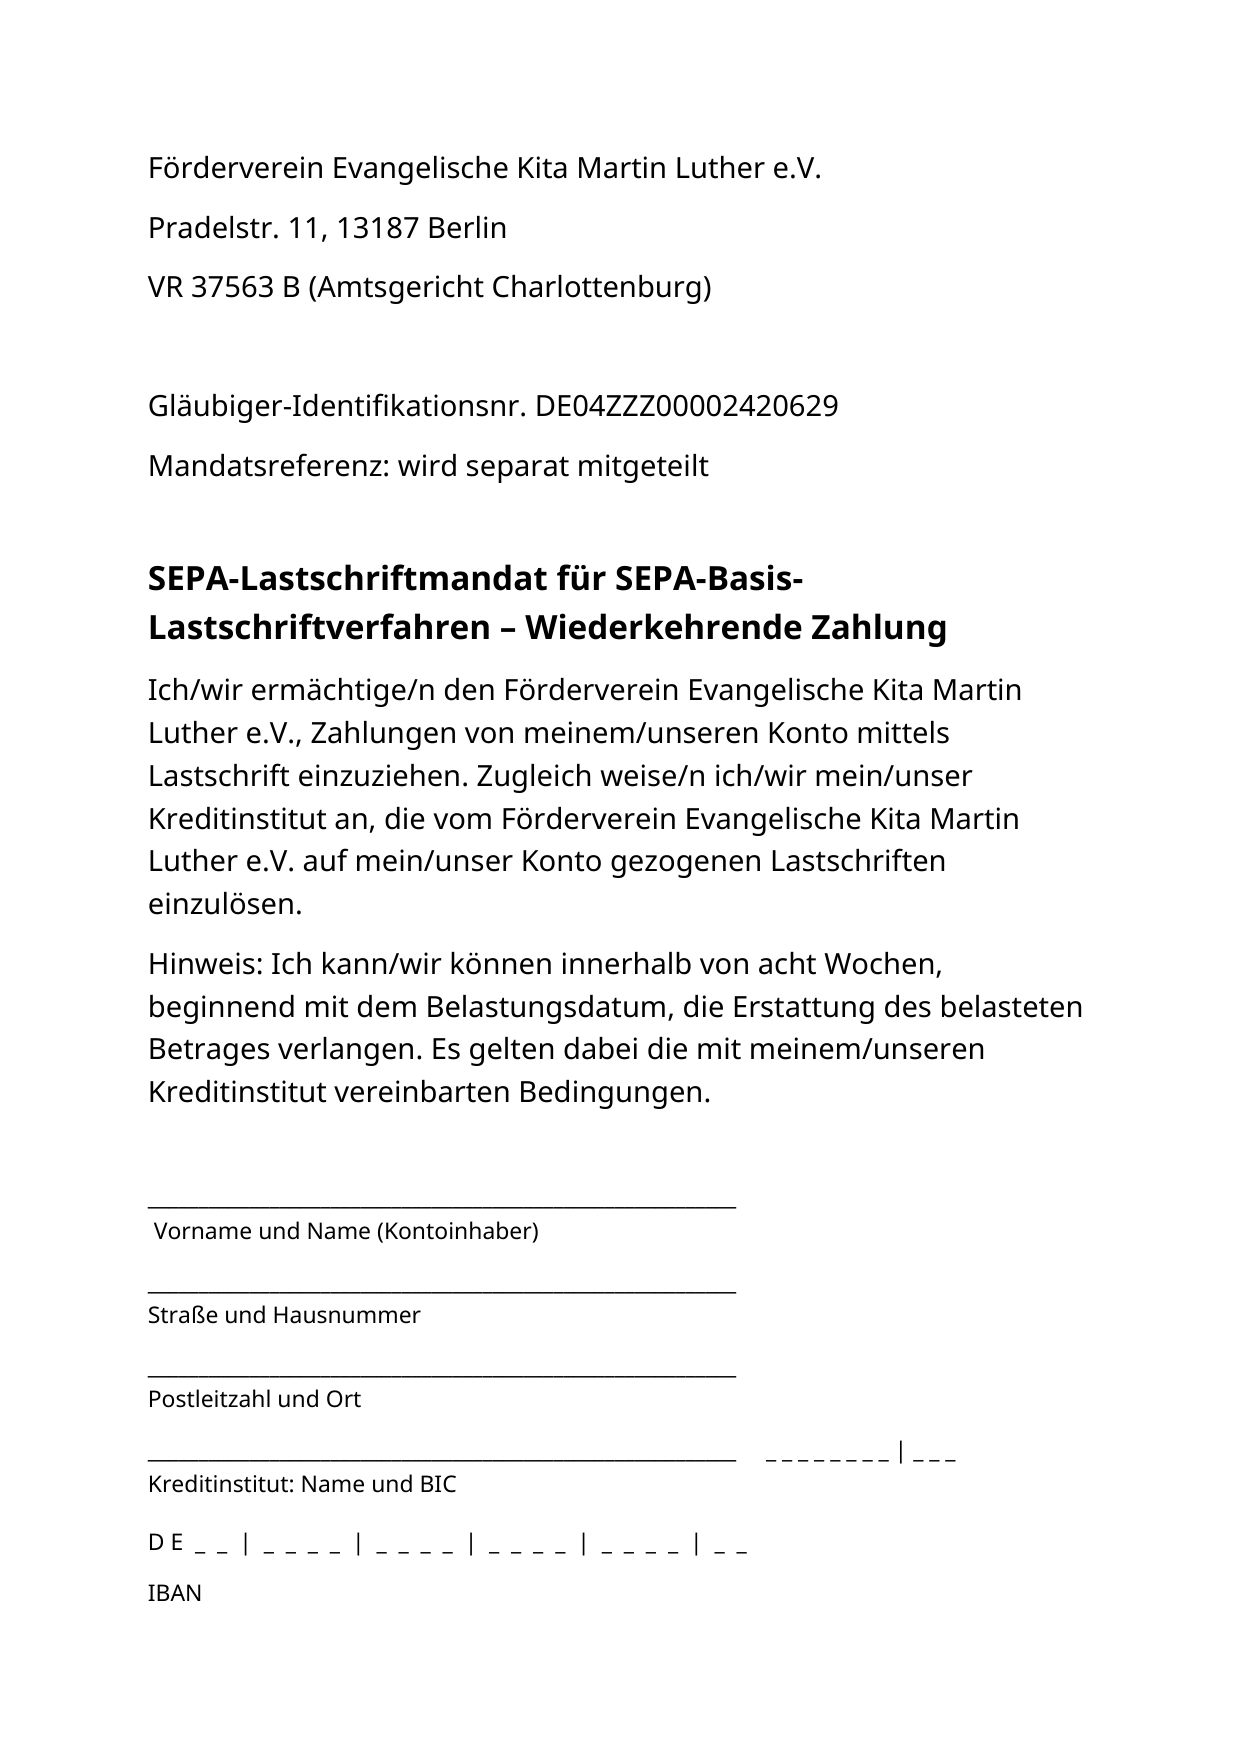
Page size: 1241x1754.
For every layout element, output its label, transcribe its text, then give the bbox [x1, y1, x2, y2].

text Hinweis: Ich kann/wir können innerhalb von acht Wochen, beginnend mit dem Belastungsdatum, die Erstattung des belasteten Betrages verlangen. Es gelten dabei die mit meinem/unseren Kreditinstitut vereinbarten Bedingungen. [148, 943, 1093, 1111]
text __________________________________________________________ [148, 1266, 1093, 1297]
text Vorname und Name (Kontoinhaber) [148, 1215, 1093, 1246]
text IBAN [148, 1577, 1093, 1608]
text D E _ _ | _ _ _ _ | _ _ _ _ | _ _ _ _ | _ _ _ _ | _ _ [148, 1526, 1093, 1558]
text SEPA-Lastschriftmandat für SEPA-Basis-Lastschriftverfahren – Wiederkehrende Zahlung [148, 555, 1093, 649]
text Pradelstr. 11, 13187 Berlin [148, 207, 1093, 247]
text __________________________________________________________ _ _ _ _ _ _ _ _ | _ _ _ [148, 1434, 1093, 1465]
text Ich/wir ermächtige/n den Förderverein Evangelische Kita Martin Luther e.V., Zahlungen von meinem/unseren Konto mittels Lastschrift einzuziehen. Zugleich weise/n ich/wir mein/unser Kreditinstitut an, die vom Förderverein Evangelische Kita Martin Luther e.V. auf mein/unser Konto gezogenen Lastschriften einzulösen. [148, 669, 1093, 923]
text Mandatsreferenz: wird separat mitgeteilt [148, 445, 1093, 485]
text Postleitzahl und Ort [148, 1383, 1093, 1415]
text VR 37563 B (Amtsgericht Charlottenburg) [148, 267, 1093, 306]
text Förderverein Evangelische Kita Martin Luther e.V. [148, 148, 1093, 187]
text Kreditinstitut: Name und BIC [148, 1468, 1093, 1499]
text __________________________________________________________ [148, 1350, 1093, 1381]
text Gläubiger-Identifikationsnr. DE04ZZZ00002420629 [148, 386, 1093, 425]
text __________________________________________________________ [148, 1181, 1093, 1213]
text Straße und Hausnummer [148, 1299, 1093, 1331]
